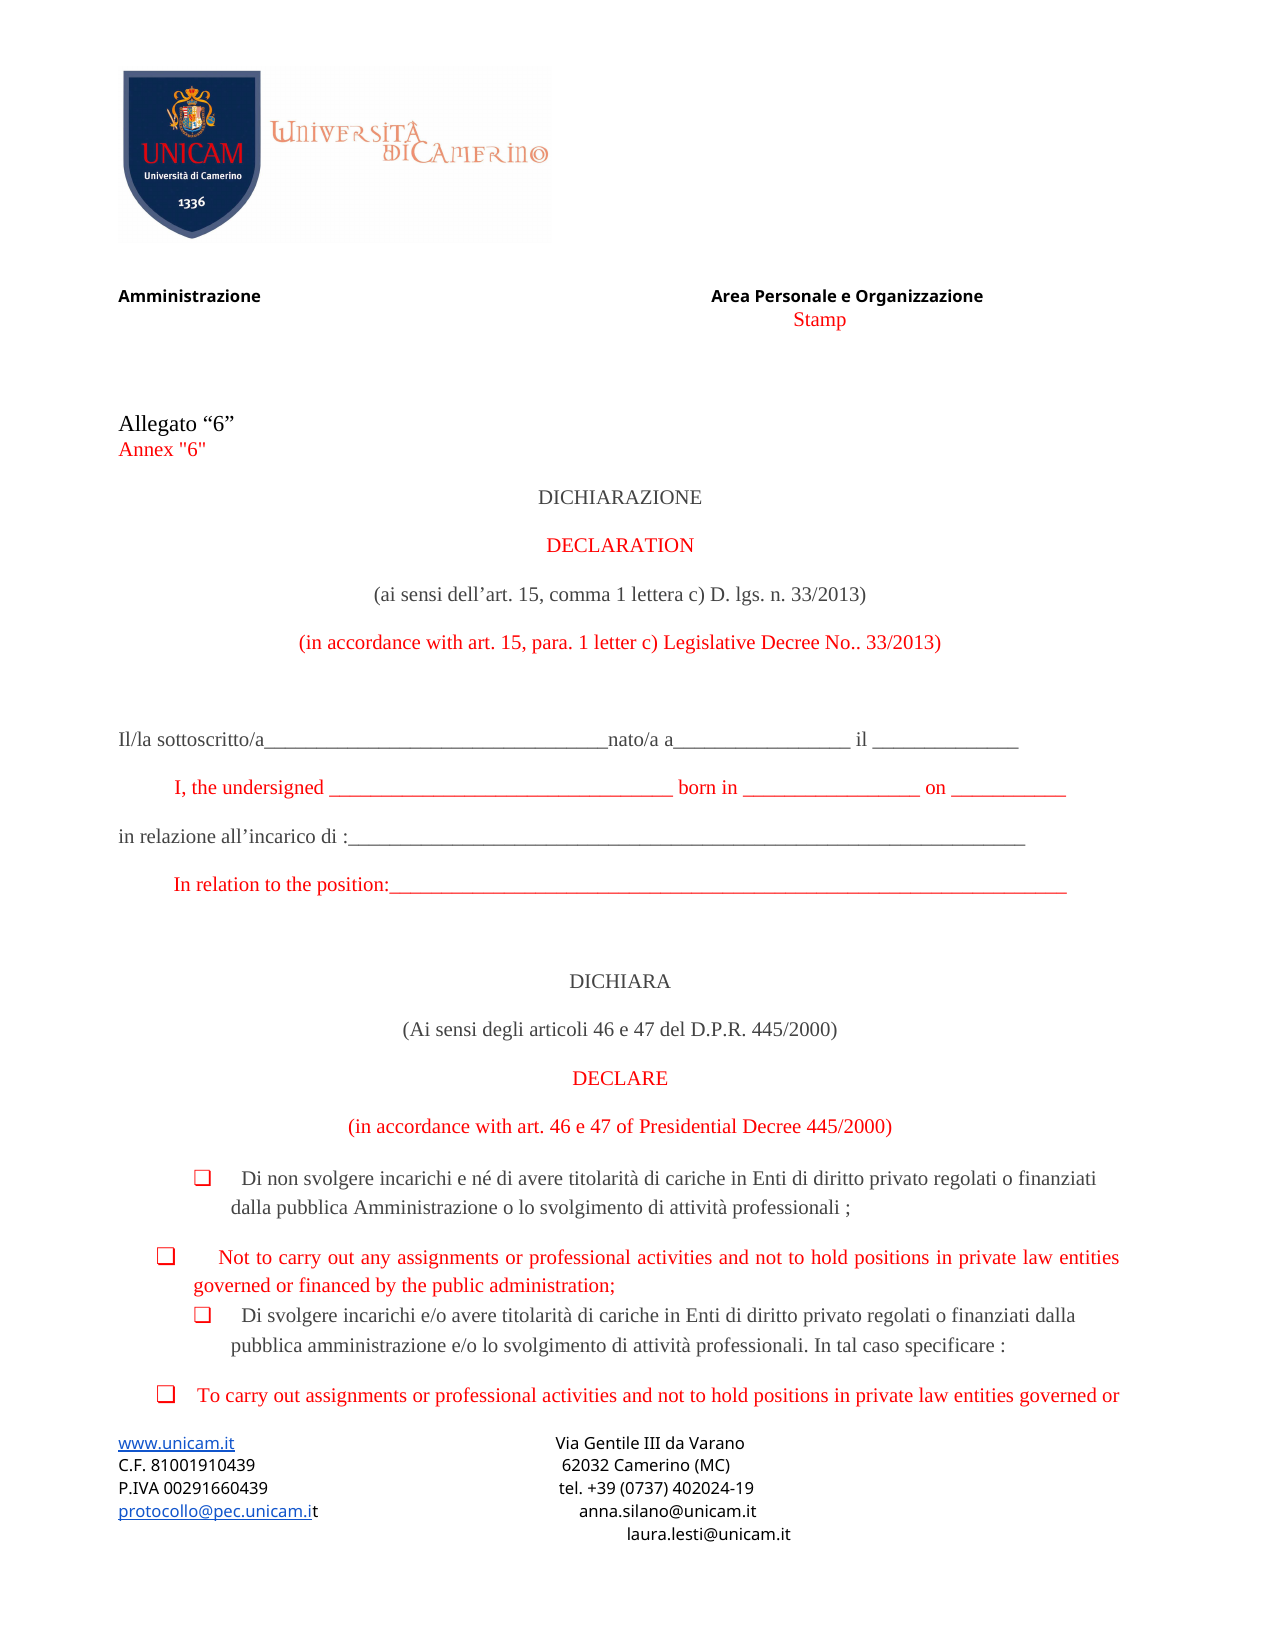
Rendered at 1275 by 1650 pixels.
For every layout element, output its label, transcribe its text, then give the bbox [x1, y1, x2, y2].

text Il/la sottoscritto/a_________________________________nato/a a_________________ il ______________ [118, 727, 1122, 751]
text Stamp [793, 307, 1122, 331]
picture [118, 66, 552, 243]
text I, the undersigned _________________________________ born in _________________ on ___________ [118, 775, 1122, 799]
text DECLARE [118, 1066, 1122, 1090]
text DECLARATION [118, 533, 1122, 557]
text (ai sensi dell’art. 15, comma 1 lettera c) D. lgs. n. 33/2013) [118, 581, 1122, 606]
text ❏ Di svolgere incarichi e/o avere titolarità di cariche in Enti di diritto privato regolati o finanziati dalla pubblica amministrazione e/o lo svolgimento di attività professionali. In tal caso specificare : [193, 1301, 1122, 1357]
text (in accordance with art. 15, para. 1 letter c) Legislative Decree No.. 33/2013) [118, 630, 1122, 654]
list Not to carry out any assignments or professional activities and not to hold positions in private law entities governed or financed by the public administration; [156, 1243, 1122, 1297]
text In relation to the position:_________________________________________________________________ [118, 872, 1122, 896]
text in relazione all’incarico di :_________________________________________________________________ [118, 824, 1122, 848]
text (Ai sensi degli articoli 46 e 47 del D.P.R. 445/2000) [118, 1017, 1122, 1041]
text DICHIARAZIONE [118, 484, 1122, 509]
text Allegato “6” [118, 410, 1122, 436]
text Annex "6" [118, 436, 1122, 461]
text DICHIARA [118, 969, 1122, 993]
text (in accordance with art. 46 e 47 of Presidential Decree 445/2000) [118, 1114, 1122, 1138]
text ❏ Di non svolgere incarichi e né di avere titolarità di cariche in Enti di diritto privato regolati o finanziati dalla pubblica Amministrazione o lo svolgimento di attività professionali ; [193, 1163, 1122, 1219]
